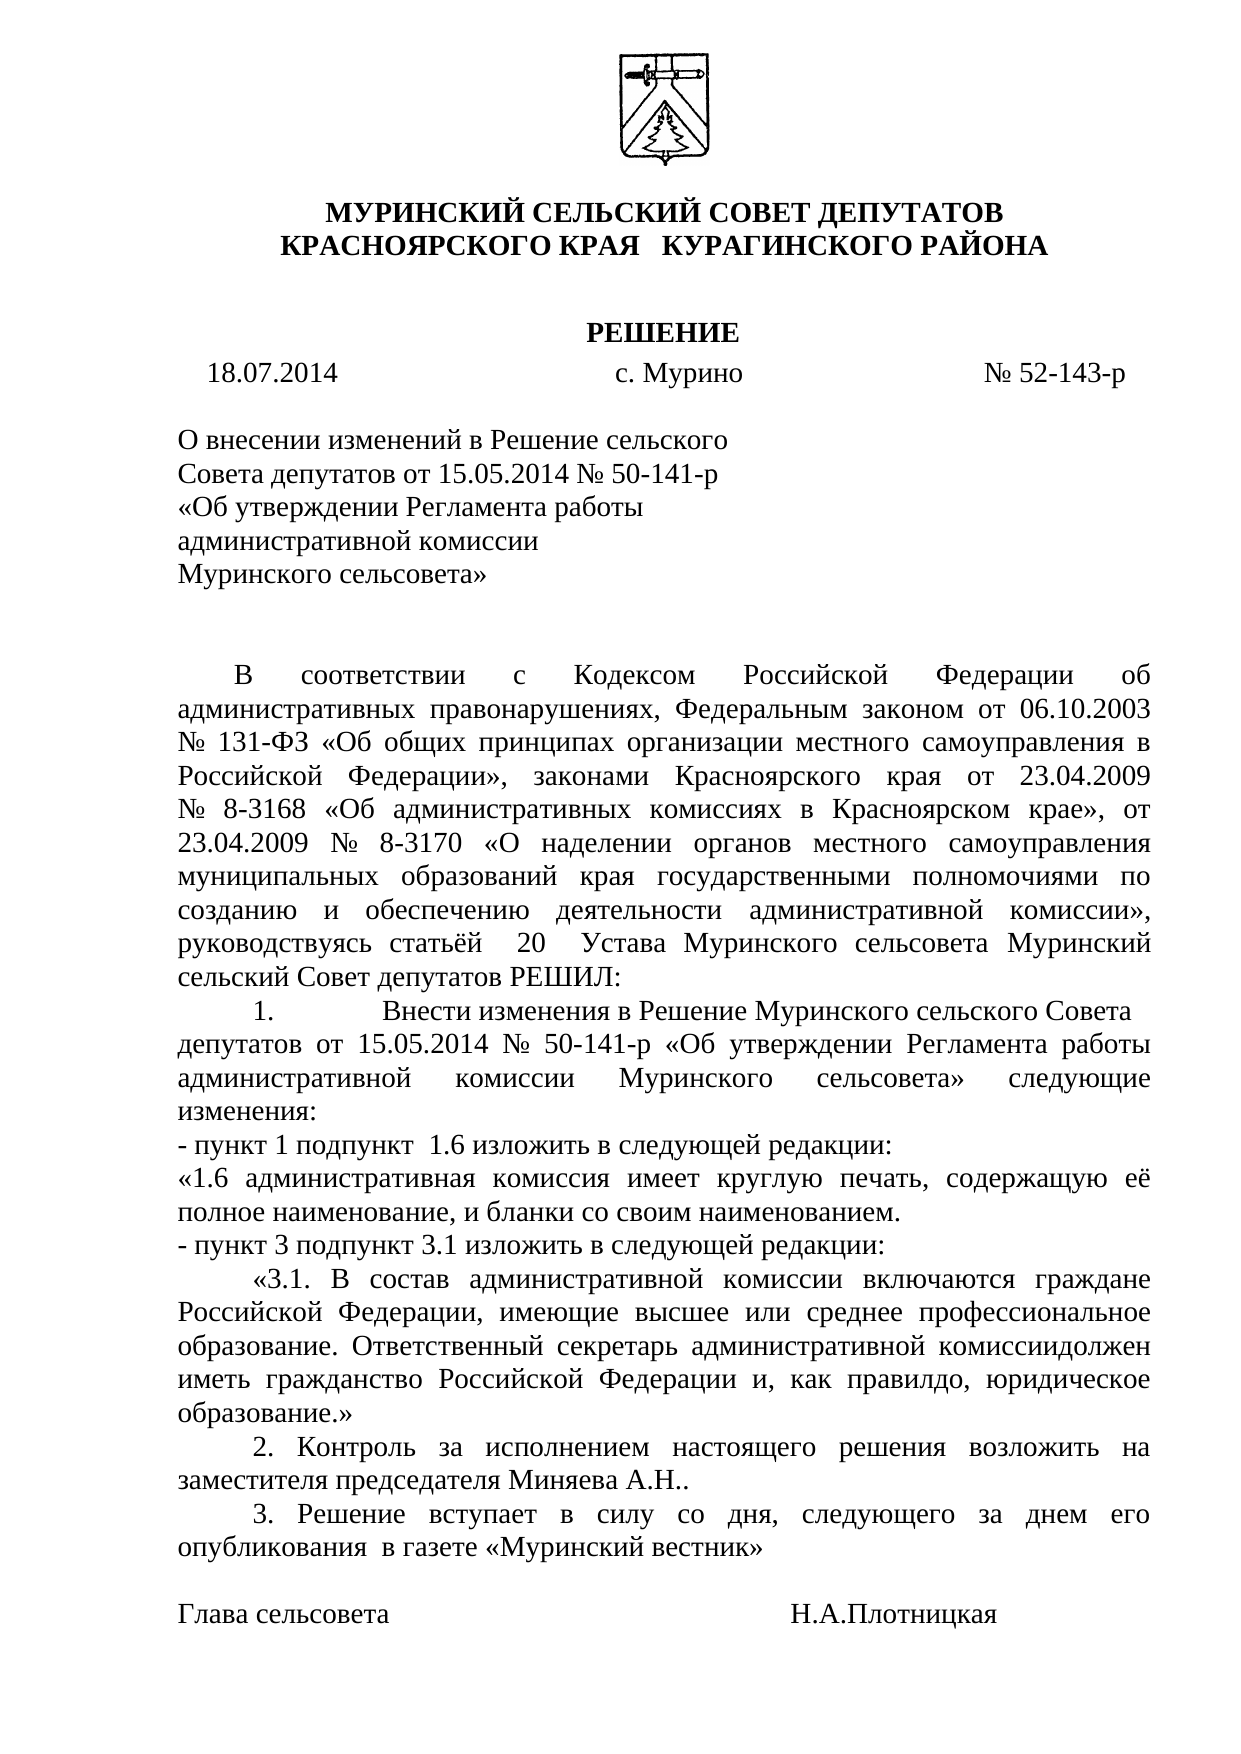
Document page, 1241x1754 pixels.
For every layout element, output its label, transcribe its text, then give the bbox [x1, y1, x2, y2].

text Глава сельсовета Н.А.Плотницкая [177, 1596, 1152, 1630]
title О внесении изменений в Решение сельского [177, 422, 1152, 456]
title Муринского сельсовета» [177, 557, 1152, 590]
text «3.1. В состав административной комиссии включаются граждане Российской Федерации, имеющие высшее или среднее профессиональное образование. Ответственный секретарь административной комиссиидолжен иметь гражданство Российской Федерации и, как правилдо, юридическое образование.» [177, 1261, 1152, 1429]
text В соответствии с Кодексом Российской Федерации об административных правонарушениях, Федеральным законом от 06.10.2003 № 131-ФЗ «Об общих принципах организации местного самоуправления в Российской Федерации», законами Красноярского края от 23.04.2009 № 8-3168 «Об административных комиссиях в Красноярском крае», от 23.04.2009 № 8-3170 «О наделении органов местного самоуправления муниципальных образований края государственными полномочиями по созданию и обеспечению деятельности административной комиссии», руководствуясь статьёй 20 Устава Муринского сельсовета Муринский сельский Совет депутатов РЕШИЛ: [177, 657, 1152, 993]
title «1.6 административная комиссия имеет круглую печать, содержащую её полное наименование, и бланки со своим наименованием. [177, 1160, 1152, 1227]
title административной комиссии [177, 523, 1152, 557]
text 3. Решение вступает в силу со дня, следующего за днем его опубликования в газете «Муринский вестник» [177, 1496, 1152, 1563]
title Внести изменения в Решение Муринского сельского Совета [252, 993, 1152, 1026]
title Совета депутатов от 15.05.2014 № 50-141-р [177, 456, 1152, 489]
title - пункт 1 подпункт 1.6 изложить в следующей редакции: [177, 1127, 1152, 1160]
subtitle РЕШЕНИЕ [177, 316, 1152, 349]
title «Об утверждении Регламента работы [177, 489, 1152, 523]
text 2. Контроль за исполнением настоящего решения возложить на заместителя председателя Миняева А.Н.. [177, 1429, 1152, 1496]
picture [619, 53, 710, 166]
text КРАСНОЯРСКОГО КРАЯ КУРАГИНСКОГО РАЙОНА [177, 228, 1152, 262]
title депутатов от 15.05.2014 № 50-141-р «Об утверждении Регламента работы административной комиссии Муринского сельсовета» следующие изменения: [177, 1026, 1152, 1127]
text 18.07.2014 с. Мурино № 52-143-р [177, 355, 1152, 389]
text МУРИНСКИЙ СЕЛЬСКИЙ СОВЕТ ДЕПУТАТОВ [177, 195, 1152, 228]
title - пункт 3 подпункт 3.1 изложить в следующей редакции: [177, 1227, 1152, 1261]
